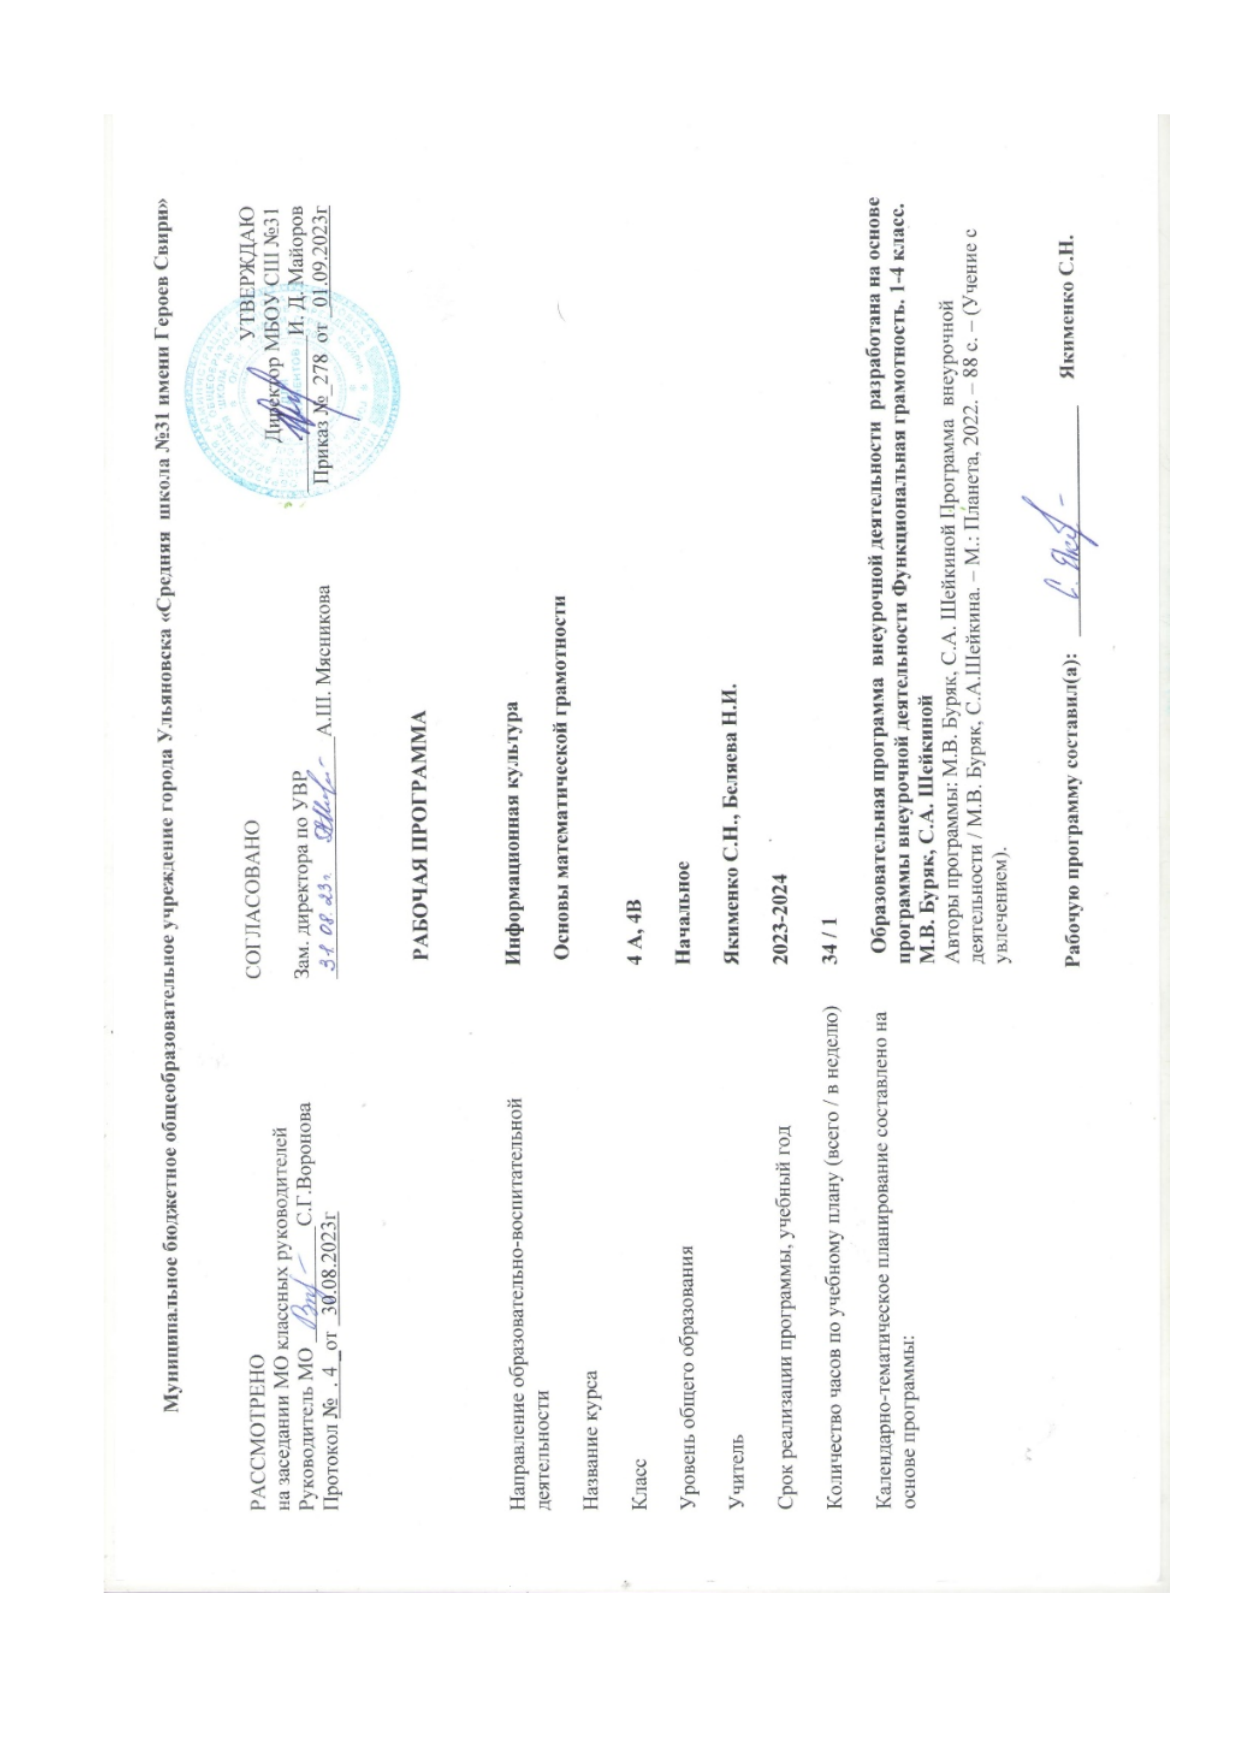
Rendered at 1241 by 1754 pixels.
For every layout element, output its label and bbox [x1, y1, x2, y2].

picture [105, 115, 1170, 1592]
